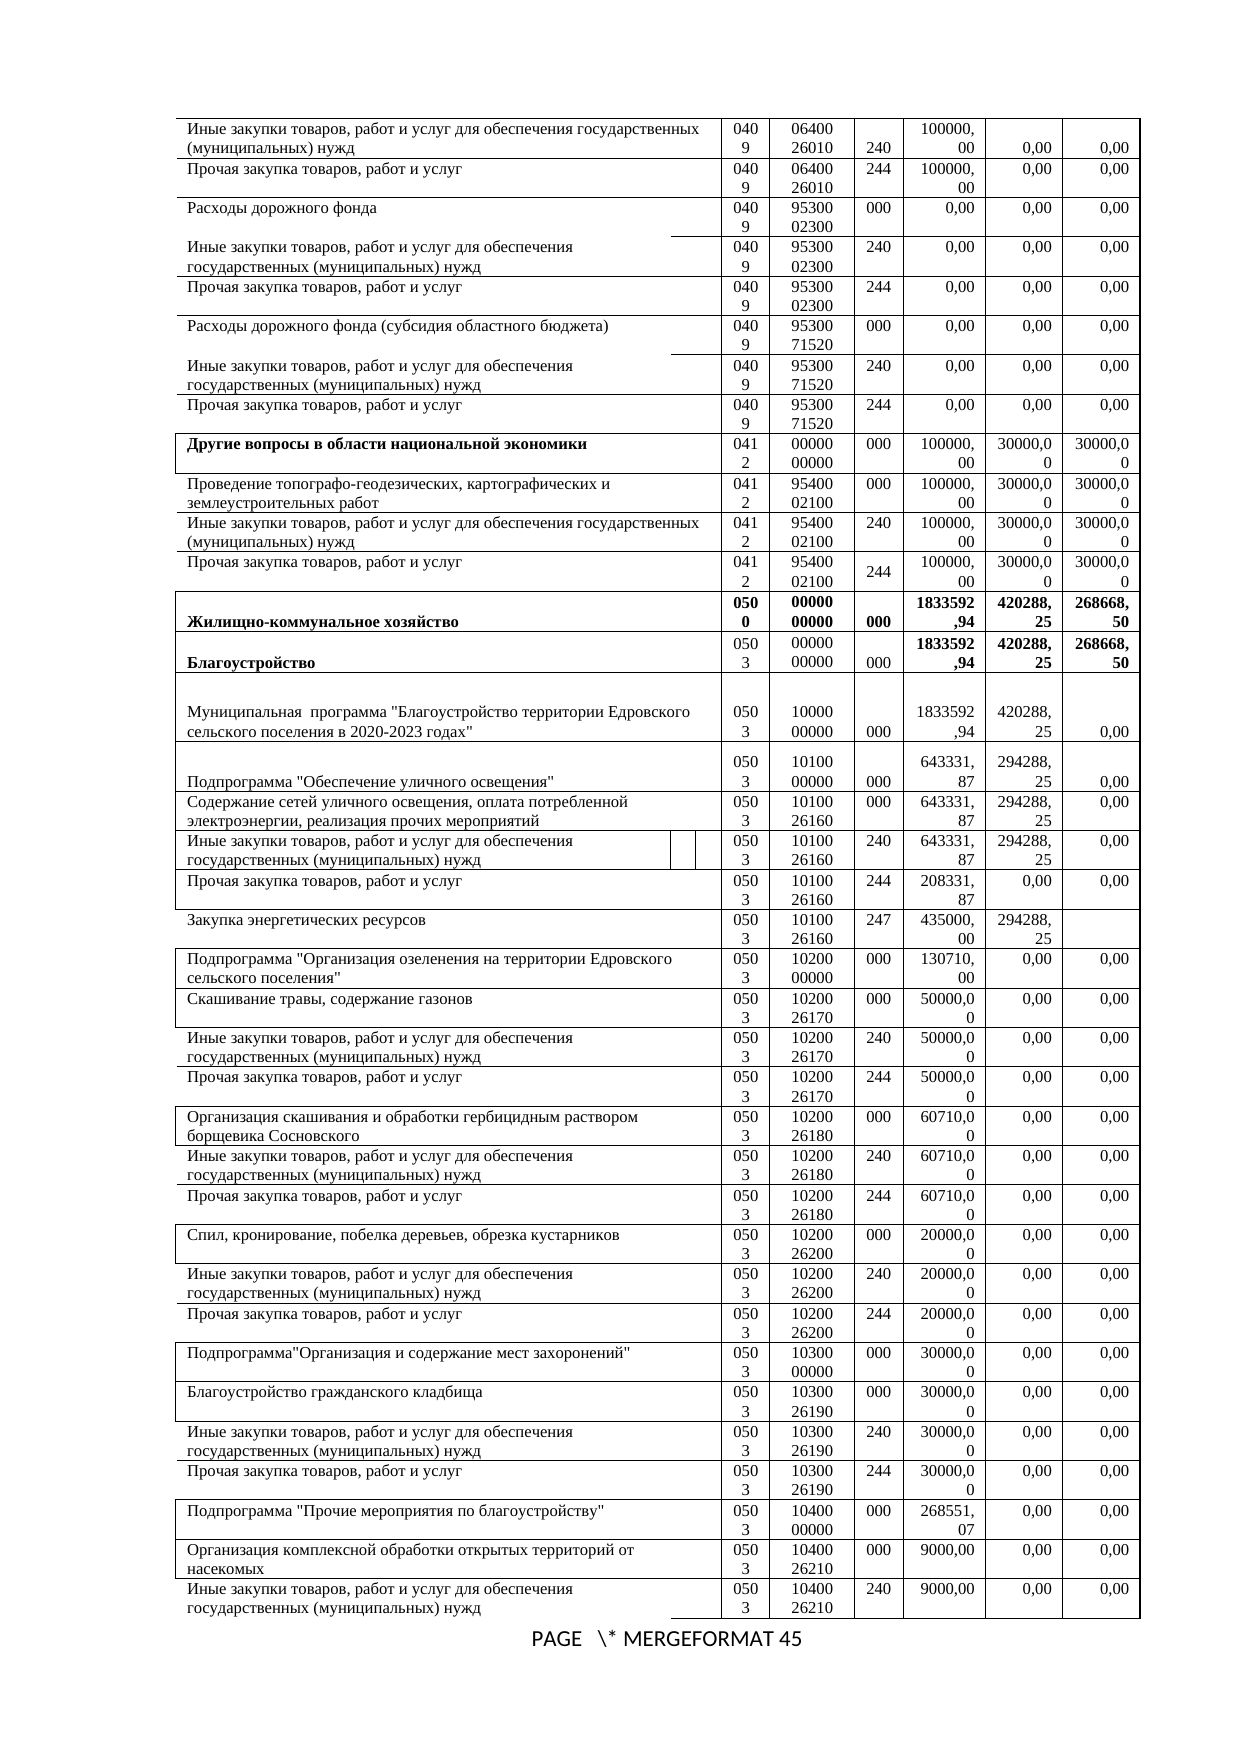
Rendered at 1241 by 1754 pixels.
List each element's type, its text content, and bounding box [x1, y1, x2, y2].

table_cell [1141, 741, 1163, 791]
table_cell [1141, 1106, 1163, 1145]
table_cell [1141, 551, 1163, 591]
table_cell 000 [855, 592, 903, 631]
table_cell Содержание сетей уличного освещения, оплата потребленной электроэнергии, реализация прочих мероприятий [176, 792, 721, 830]
table_cell 294288,25 [986, 910, 1062, 948]
table_cell 1833592,94 [904, 592, 985, 631]
table_cell 0503 [722, 1579, 769, 1617]
table_cell 0,00 [1063, 119, 1139, 157]
table_cell 0503 [722, 1500, 769, 1539]
table_cell [696, 1579, 721, 1617]
table_cell 0,00 [1063, 1579, 1139, 1617]
table_cell [1141, 1342, 1163, 1381]
table_cell 60710,00 [904, 1185, 985, 1224]
table_cell 30000,00 [1063, 434, 1139, 472]
table_cell [1141, 1578, 1163, 1617]
table_cell 00000 00000 [770, 592, 854, 631]
table_cell 10100 26160 [770, 870, 854, 909]
table_cell [1141, 315, 1163, 354]
table_cell 10400 00000 [770, 1500, 854, 1539]
table_cell 100000,00 [904, 552, 985, 591]
table_cell 0,00 [1063, 1146, 1139, 1184]
table_cell 240 [855, 119, 903, 157]
table_cell 0412 [722, 434, 769, 472]
table_cell 100000,00 [904, 513, 985, 551]
table_cell 643331,87 [904, 792, 985, 830]
table_cell 0503 [722, 1264, 769, 1302]
table_cell [1063, 910, 1139, 948]
table_cell Расходы дорожного фонда [176, 198, 721, 236]
table_cell 60710,00 [904, 1107, 985, 1145]
table_cell 0,00 [986, 1422, 1062, 1460]
table_cell 95300 02300 [770, 237, 854, 276]
table_cell 10100 26160 [770, 831, 854, 869]
table_cell 0,00 [986, 1185, 1062, 1224]
table_cell 0,00 [1063, 1225, 1139, 1263]
table_cell 0,00 [986, 1225, 1062, 1263]
table_cell [1141, 473, 1163, 512]
table_cell 294288,25 [986, 742, 1062, 791]
table_cell 0503 [722, 949, 769, 987]
table_cell 240 [855, 1264, 903, 1302]
table_cell 30000,00 [904, 1422, 985, 1460]
table_cell 1833592,94 [904, 632, 985, 672]
table_cell [1141, 1381, 1163, 1421]
table_cell 0,00 [1063, 237, 1139, 276]
table_cell 000 [855, 1107, 903, 1145]
table_cell 30000,00 [986, 513, 1062, 551]
table_cell [696, 237, 721, 276]
table_cell 000 [855, 434, 903, 472]
table_cell 0,00 [986, 355, 1062, 394]
table_cell 0,00 [1063, 1028, 1139, 1066]
table_cell [1141, 1303, 1163, 1342]
table_cell 0,00 [904, 395, 985, 433]
table_cell 10400 26210 [770, 1540, 854, 1578]
table_cell [1141, 1460, 1163, 1499]
table_cell 0503 [722, 1146, 769, 1184]
table_cell Иные закупки товаров, работ и услуг для обеспечения государственных (муниципальных) нужд [176, 354, 671, 394]
table_cell 240 [855, 237, 903, 276]
table_cell Прочая закупка товаров, работ и услуг [176, 1067, 721, 1106]
table_cell Прочая закупка товаров, работ и услуг [176, 1461, 721, 1499]
table_cell 10100 00000 [770, 742, 854, 791]
table_cell 000 [855, 949, 903, 987]
table_cell 10200 26200 [770, 1225, 854, 1263]
table_cell 0,00 [986, 989, 1062, 1027]
table_cell [1141, 433, 1163, 472]
table_cell Расходы дорожного фонда (субсидия областного бюджета) [176, 316, 721, 354]
table_cell 0,00 [904, 237, 985, 276]
table_cell Прочая закупка товаров, работ и услуг [176, 277, 721, 315]
table_cell 0409 [722, 119, 769, 157]
table_cell 95300 02300 [770, 198, 854, 236]
table_cell 0,00 [986, 1146, 1062, 1184]
table_cell 244 [855, 395, 903, 433]
table_cell [671, 1028, 696, 1066]
table_cell 0,00 [986, 316, 1062, 354]
table_cell 10200 26200 [770, 1304, 854, 1342]
table_cell 95400 02100 [770, 552, 854, 591]
table_cell 240 [855, 1579, 903, 1617]
table_cell 100000,00 [904, 474, 985, 512]
table_cell 0503 [722, 1382, 769, 1421]
table_cell 0409 [722, 316, 769, 354]
table_cell Прочая закупка товаров, работ и услуг [176, 552, 721, 591]
table_cell 95300 02300 [770, 277, 854, 315]
table_cell Иные закупки товаров, работ и услуг для обеспечения государственных (муниципальных) нужд [176, 119, 721, 157]
table_cell 0503 [722, 792, 769, 830]
table_cell Организация скашивания и обработки гербицидным раствором борщевика Сосновского [176, 1107, 721, 1145]
table_cell 0,00 [904, 198, 985, 236]
table_cell 20000,00 [904, 1304, 985, 1342]
table_cell 0,00 [1063, 792, 1139, 830]
table_cell [1141, 512, 1163, 551]
table_cell 95300 71520 [770, 395, 854, 433]
table_cell 0,00 [1063, 870, 1139, 909]
table_cell [696, 355, 721, 394]
table_cell 10300 26190 [770, 1461, 854, 1499]
table_cell 0503 [722, 673, 769, 741]
table_cell [1141, 1499, 1163, 1539]
table_cell 240 [855, 1146, 903, 1184]
table_cell Иные закупки товаров, работ и услуг для обеспечения государственных (муниципальных) нужд [176, 236, 671, 276]
table_cell 000 [855, 316, 903, 354]
table_cell Другие вопросы в области национальной экономики [176, 434, 721, 472]
table_cell 000 [855, 1225, 903, 1263]
table_cell [671, 1264, 696, 1302]
table_cell [671, 355, 696, 394]
table_cell 10200 26180 [770, 1185, 854, 1224]
table_cell 0,00 [986, 1500, 1062, 1539]
table_cell 0,00 [986, 1107, 1062, 1145]
table_cell 0,00 [1063, 1382, 1139, 1421]
table_cell 10200 26170 [770, 1028, 854, 1066]
table_cell 100000,00 [904, 159, 985, 197]
table_cell 0503 [722, 1067, 769, 1106]
table_cell 0,00 [1063, 1264, 1139, 1302]
table_cell 30000,00 [1063, 474, 1139, 512]
table_cell 240 [855, 355, 903, 394]
table_cell 0,00 [1063, 1107, 1139, 1145]
table_cell 0412 [722, 552, 769, 591]
table_cell 000 [855, 1540, 903, 1578]
table_cell 0,00 [986, 1028, 1062, 1066]
table_cell Благоустройство гражданского кладбища [176, 1382, 721, 1421]
table_cell 95300 71520 [770, 355, 854, 394]
table_cell 0,00 [1063, 1422, 1139, 1460]
table_cell 294288,25 [986, 792, 1062, 830]
table_cell 0409 [722, 198, 769, 236]
table_cell 0,00 [986, 159, 1062, 197]
table_cell Спил, кронирование, побелка деревьев, обрезка кустарников [176, 1225, 721, 1263]
table_cell 50000,00 [904, 1028, 985, 1066]
table_cell 240 [855, 513, 903, 551]
table_cell [671, 474, 696, 512]
table_cell 0,00 [986, 198, 1062, 236]
table_cell [671, 1579, 696, 1617]
table_cell 0,00 [1063, 673, 1139, 741]
table_cell 9000,00 [904, 1579, 985, 1617]
table_cell [1141, 591, 1163, 631]
table_cell 0,00 [1063, 355, 1139, 394]
table_cell 240 [855, 1028, 903, 1066]
table_cell Иные закупки товаров, работ и услуг для обеспечения государственных (муниципальных) нужд [176, 1146, 671, 1184]
table_cell [1141, 1224, 1163, 1263]
table_cell Подпрограмма"Организация и содержание мест захоронений" [176, 1343, 721, 1381]
table_cell 643331,87 [904, 831, 985, 869]
table_cell 0503 [722, 1461, 769, 1499]
table_cell 0,00 [986, 949, 1062, 987]
table_cell 0,00 [1063, 1461, 1139, 1499]
table_cell [1141, 1145, 1163, 1184]
table_cell [696, 1422, 721, 1460]
table_cell 60710,00 [904, 1146, 985, 1184]
table_cell [696, 1264, 721, 1302]
table_cell 0500 [722, 592, 769, 631]
table_cell 30000,00 [986, 434, 1062, 472]
table_cell 20000,00 [904, 1225, 985, 1263]
table_cell [671, 1146, 696, 1184]
table_cell 10200 26200 [770, 1264, 854, 1302]
table_cell [696, 474, 721, 512]
table_cell 0,00 [986, 1461, 1062, 1499]
table_cell 130710,00 [904, 949, 985, 987]
table_cell 30000,00 [1063, 552, 1139, 591]
table_cell 0503 [722, 632, 769, 672]
table_cell 0,00 [986, 119, 1062, 157]
table_cell 0,00 [1063, 742, 1139, 791]
table_cell 0,00 [986, 237, 1062, 276]
table_cell 0,00 [1063, 198, 1139, 236]
table_cell 0,00 [986, 1579, 1062, 1617]
table_cell [1141, 1184, 1163, 1224]
table_cell 0,00 [1063, 395, 1139, 433]
table_cell 10200 26180 [770, 1146, 854, 1184]
table_cell 30000,00 [1063, 513, 1139, 551]
table_cell 0,00 [1063, 949, 1139, 987]
table_cell [1141, 158, 1163, 197]
table_cell Скашивание травы, содержание газонов [176, 989, 721, 1027]
table_cell Жилищно-коммунальное хозяйство [176, 592, 721, 631]
table_cell 0,00 [1063, 1067, 1139, 1106]
table_cell 0409 [722, 395, 769, 433]
table_cell 10300 26190 [770, 1382, 854, 1421]
table_cell 0,00 [1063, 831, 1139, 869]
table_cell 0,00 [1063, 1540, 1139, 1578]
table_cell 0503 [722, 742, 769, 791]
table_cell 50000,00 [904, 1067, 985, 1106]
table_cell 0,00 [986, 395, 1062, 433]
table_cell [671, 1422, 696, 1460]
table_cell 10200 26170 [770, 989, 854, 1027]
table_cell [1141, 1027, 1163, 1066]
table_cell Организация комплексной обработки открытых территорий от насекомых [176, 1540, 721, 1578]
table_cell 0503 [722, 1107, 769, 1145]
table_cell 268668,50 [1063, 632, 1139, 672]
table_cell Прочая закупка товаров, работ и услуг [176, 395, 721, 433]
table_cell 247 [855, 910, 903, 948]
table_cell 244 [855, 159, 903, 197]
table_cell 0503 [722, 1422, 769, 1460]
table_cell 95300 71520 [770, 316, 854, 354]
table_cell Подпрограмма "Организация озеленения на территории Едровского сельского поселения" [176, 949, 721, 987]
table_cell 0,00 [1063, 1185, 1139, 1224]
table_cell 000 [855, 673, 903, 741]
table_cell 30000,00 [986, 474, 1062, 512]
table_cell 1833592,94 [904, 673, 985, 741]
table_cell Иные закупки товаров, работ и услуг для обеспечения государственных (муниципальных) нужд [176, 1422, 671, 1460]
table_cell 435000,00 [904, 910, 985, 948]
table_cell 240 [855, 1422, 903, 1460]
table_cell 0,00 [1063, 1343, 1139, 1381]
table_cell 000 [855, 474, 903, 512]
table_cell [1141, 197, 1163, 236]
table_cell 10200 26180 [770, 1107, 854, 1145]
table_cell 420288,25 [986, 673, 1062, 741]
table_cell 268668,50 [1063, 592, 1139, 631]
table_cell [1141, 791, 1163, 830]
table_cell [1141, 236, 1163, 276]
table_cell 95400 02100 [770, 474, 854, 512]
table_cell [1141, 1263, 1163, 1302]
table_cell Иные закупки товаров, работ и услуг для обеспечения государственных (муниципальных) нужд [176, 831, 670, 869]
table_cell 0409 [722, 237, 769, 276]
table_cell 0,00 [1063, 1500, 1139, 1539]
table_cell 0409 [722, 277, 769, 315]
table_cell 10300 26190 [770, 1422, 854, 1460]
table_cell 0503 [722, 1225, 769, 1263]
table_cell 100000,00 [904, 434, 985, 472]
table_cell 244 [855, 1304, 903, 1342]
table_cell [1141, 354, 1163, 394]
table_cell 0503 [722, 989, 769, 1027]
table_cell 10000 00000 [770, 673, 854, 741]
table_cell 000 [855, 1500, 903, 1539]
table_cell 0503 [722, 1343, 769, 1381]
table_cell 0,00 [1063, 316, 1139, 354]
table_cell 000 [855, 1343, 903, 1381]
table_cell 10400 26210 [770, 1579, 854, 1617]
table_cell 30000,00 [904, 1461, 985, 1499]
table_cell 10100 26160 [770, 792, 854, 830]
table_cell [671, 831, 695, 869]
table_cell 000 [855, 198, 903, 236]
table_cell 420288,25 [986, 632, 1062, 672]
table_cell [671, 237, 696, 276]
table_cell 000 [855, 1382, 903, 1421]
table_cell Иные закупки товаров, работ и услуг для обеспечения государственных (муниципальных) нужд [176, 1028, 671, 1066]
table_cell 244 [855, 1067, 903, 1106]
table_cell 0,00 [904, 316, 985, 354]
table_cell 0412 [722, 513, 769, 551]
table_cell 0,00 [904, 355, 985, 394]
table_cell Иные закупки товаров, работ и услуг для обеспечения государственных (муниципальных) нужд [176, 513, 721, 551]
table_cell 30000,00 [986, 552, 1062, 591]
table_cell [696, 1028, 721, 1066]
table_cell 244 [855, 552, 903, 591]
table_cell 0503 [722, 1540, 769, 1578]
table_cell 0,00 [904, 277, 985, 315]
table_cell 95400 02100 [770, 513, 854, 551]
table_cell [1141, 1066, 1163, 1106]
table_cell 0409 [722, 159, 769, 197]
table_cell [1141, 830, 1163, 869]
table_cell 208331,87 [904, 870, 985, 909]
table_cell Иные закупки товаров, работ и услуг для обеспечения государственных (муниципальных) нужд [176, 1579, 671, 1617]
table_cell 10200 26170 [770, 1067, 854, 1106]
table_cell 0503 [722, 870, 769, 909]
table_cell 10100 26160 [770, 910, 854, 948]
table_cell 244 [855, 870, 903, 909]
table_cell Проведение топографо-геодезических, картографических и землеустроительных работ [176, 474, 671, 512]
table_cell [696, 1146, 721, 1184]
table_cell 0,00 [1063, 159, 1139, 197]
table_cell [1141, 948, 1163, 987]
table_cell Прочая закупка товаров, работ и услуг [176, 870, 721, 909]
table_cell Закупка энергетических ресурсов [176, 910, 721, 948]
table_cell 0,00 [986, 1343, 1062, 1381]
table_cell 240 [855, 831, 903, 869]
table_cell 20000,00 [904, 1264, 985, 1302]
table_cell [1141, 672, 1163, 741]
table_cell 000 [855, 989, 903, 1027]
table_cell 643331,87 [904, 742, 985, 791]
table_cell 0,00 [986, 1067, 1062, 1106]
table_cell 30000,00 [904, 1382, 985, 1421]
table_cell 420288,25 [986, 592, 1062, 631]
table_cell 0,00 [986, 277, 1062, 315]
table_cell Прочая закупка товаров, работ и услуг [176, 1304, 721, 1342]
table_cell Прочая закупка товаров, работ и услуг [176, 159, 721, 197]
table_cell 000 [855, 742, 903, 791]
table_cell Благоустройство [176, 632, 721, 672]
table_cell 244 [855, 1461, 903, 1499]
table_cell [1141, 1421, 1163, 1460]
table_cell [1141, 118, 1163, 157]
table_cell [696, 831, 721, 869]
table_cell 30000,00 [904, 1343, 985, 1381]
table_cell 0,00 [1063, 989, 1139, 1027]
table_cell 06400 26010 [770, 159, 854, 197]
table_cell [1141, 909, 1163, 948]
table_cell 9000,00 [904, 1540, 985, 1578]
table_cell Подпрограмма "Прочие мероприятия по благоустройству" [176, 1500, 721, 1539]
table_cell 00000 00000 [770, 434, 854, 472]
table_cell 0503 [722, 1304, 769, 1342]
table_cell Прочая закупка товаров, работ и услуг [176, 1185, 721, 1224]
table_cell 244 [855, 277, 903, 315]
table_cell 0,00 [1063, 1304, 1139, 1342]
table_cell 244 [855, 1185, 903, 1224]
table_cell 0,00 [986, 870, 1062, 909]
table_cell 000 [855, 632, 903, 672]
table_cell Иные закупки товаров, работ и услуг для обеспечения государственных (муниципальных) нужд [176, 1264, 671, 1302]
table_cell 0503 [722, 1185, 769, 1224]
table_cell [1141, 631, 1163, 672]
table_cell Муниципальная программа "Благоустройство территории Едровского сельского поселения в 2020-2023 годах" [176, 673, 721, 741]
table_cell 0503 [722, 831, 769, 869]
table_cell [1141, 988, 1163, 1027]
table_cell 0412 [722, 474, 769, 512]
table_cell [1141, 869, 1163, 909]
table_cell Подпрограмма "Обеспечение уличного освещения" [176, 742, 721, 791]
table_cell [1141, 1539, 1163, 1578]
table_cell 294288,25 [986, 831, 1062, 869]
table_cell 0,00 [986, 1382, 1062, 1421]
table_cell 0,00 [1063, 277, 1139, 315]
table_cell 0,00 [986, 1304, 1062, 1342]
table_cell 10300 00000 [770, 1343, 854, 1381]
table_cell 0,00 [986, 1540, 1062, 1578]
table_cell 10200 00000 [770, 949, 854, 987]
table_cell 0,00 [986, 1264, 1062, 1302]
table_cell 06400 26010 [770, 119, 854, 157]
table_cell 000 [855, 792, 903, 830]
table_cell [1141, 276, 1163, 315]
table_cell 50000,00 [904, 989, 985, 1027]
table_cell 00000 00000 [770, 632, 854, 672]
table_cell 268551,07 [904, 1500, 985, 1539]
table_cell 0503 [722, 1028, 769, 1066]
table_cell 0503 [722, 910, 769, 948]
table_cell 0409 [722, 355, 769, 394]
table_cell 100000,00 [904, 119, 985, 157]
table_cell [1141, 394, 1163, 433]
